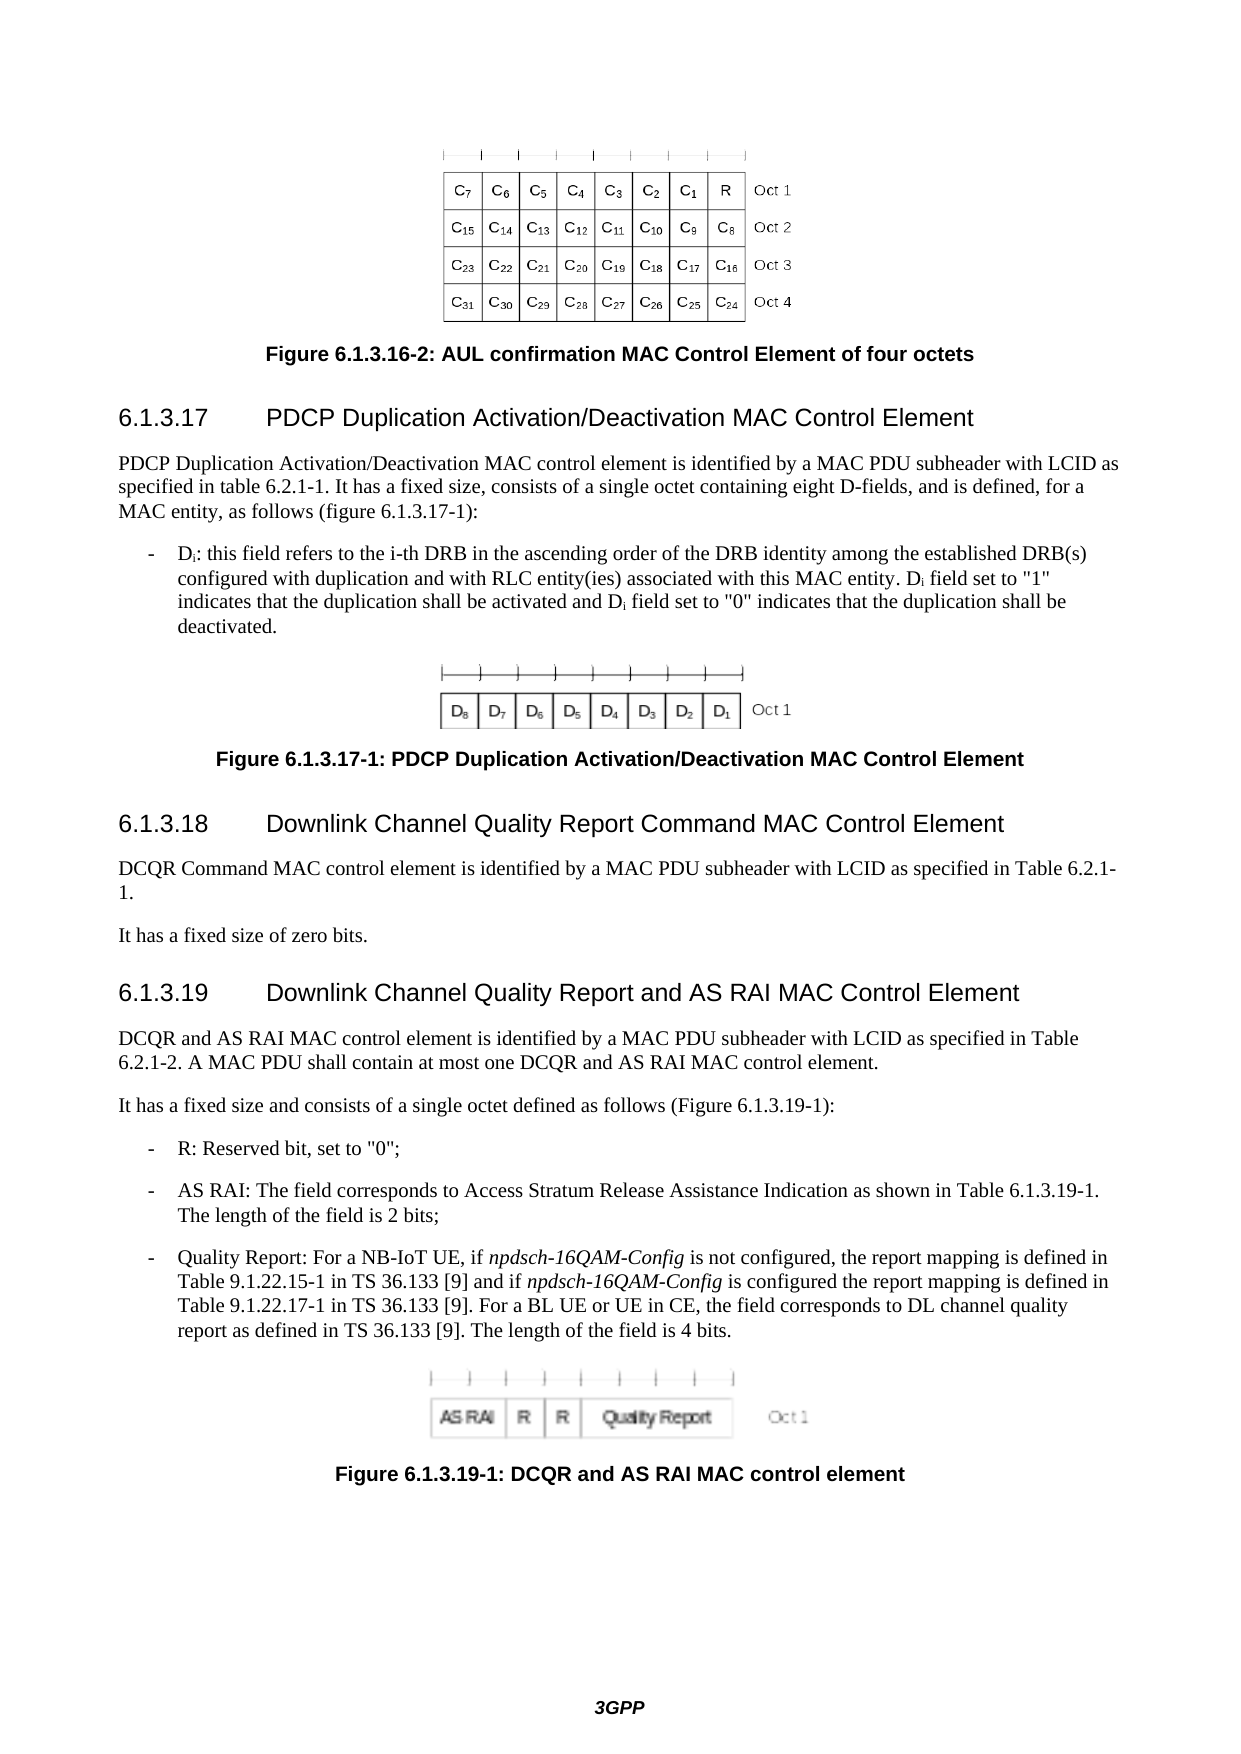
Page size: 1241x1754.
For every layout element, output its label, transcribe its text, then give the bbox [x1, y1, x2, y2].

subtitle 6.1.3.17 PDCP Duplication Activation/Deactivation MAC Control Element [118, 403, 1122, 432]
subtitle 6.1.3.18 Downlink Channel Quality Report Command MAC Control Element [118, 809, 1122, 837]
text It has a fixed size and consists of a single octet defined as follows (Figure 6.1.3.19-1): [118, 1093, 1122, 1117]
text DCQR and AS RAI MAC control element is identified by a MAC PDU subheader with LCID as specified in Table 6.2.1-2. A MAC PDU shall contain at most one DCQR and AS RAI MAC control element. [118, 1026, 1122, 1074]
text - R: Reserved bit, set to "0"; [148, 1136, 1122, 1160]
text PDCP Duplication Activation/Deactivation MAC control element is identified by a MAC PDU subheader with LCID as specified in table 6.2.1-1. It has a fixed size, consists of a single octet containing eight D-fields, and is defined, for a MAC entity, as follows (figure 6.1.3.17-1): [118, 450, 1122, 523]
text - Quality Report: For a NB-IoT UE, if npdsch-16QAM-Config is not configured, the report mapping is defined in Table 9.1.22.15-1 in TS 36.133 [9] and if npdsch-16QAM-Config is configured the report mapping is defined in Table 9.1.22.17-1 in TS 36.133 [9]. For a BL UE or UE in CE, the field corresponds to DL channel quality report as defined in TS 36.133 [9]. The length of the field is 4 bits. [148, 1245, 1122, 1342]
text Figure 6.1.3.17-1: PDCP Duplication Activation/Deactivation MAC Control Element [118, 747, 1122, 771]
text It has a fixed size of zero bits. [118, 923, 1122, 947]
subtitle 6.1.3.19 Downlink Channel Quality Report and AS RAI MAC Control Element [118, 978, 1122, 1007]
text Figure 6.1.3.16-2: AUL confirmation MAC Control Element of four octets [118, 341, 1122, 365]
text DCQR Command MAC control element is identified by a MAC PDU subheader with LCID as specified in Table 6.2.1-1. [118, 856, 1122, 904]
text - AS RAI: The field corresponds to Access Stratum Release Assistance Indication as shown in Table 6.1.3.19-1. The length of the field is 2 bits; [148, 1178, 1122, 1227]
text Figure 6.1.3.19-1: DCQR and AS RAI MAC control element [118, 1461, 1122, 1485]
text - Di: this field refers to the i-th DRB in the ascending order of the DRB identity among the established DRB(s) configured with duplication and with RLC entity(ies) associated with this MAC entity. Di field set to "1" indicates that the duplication shall be activated and Di field set to "0" indicates that the duplication shall be deactivated. [148, 541, 1122, 638]
